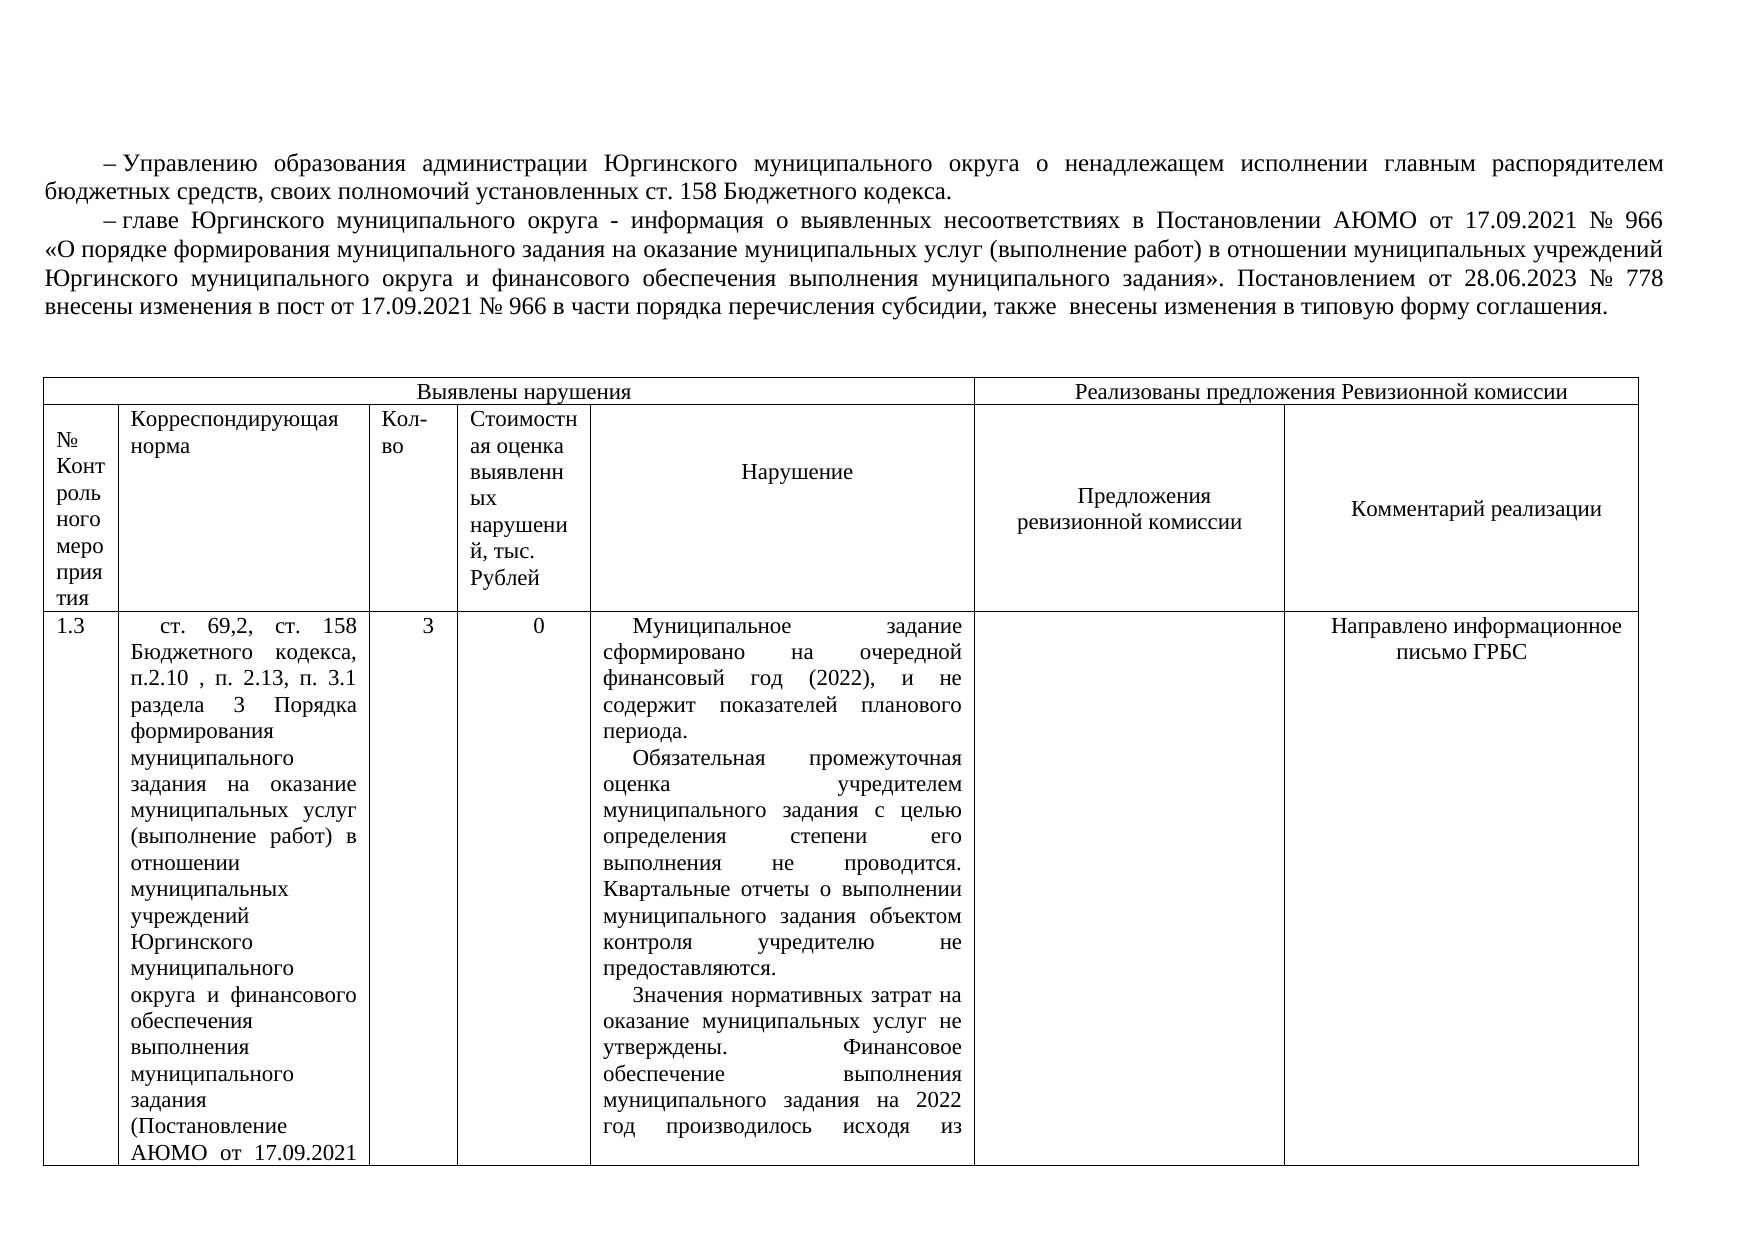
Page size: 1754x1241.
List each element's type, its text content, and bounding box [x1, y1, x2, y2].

table_cell 0 [458, 612, 590, 1165]
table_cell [1285, 612, 1638, 1165]
table_header Выявлены нарушения [44, 378, 974, 404]
table_cell [975, 612, 1284, 1165]
table_cell Кол-во [370, 405, 457, 611]
table_cell Комментарий реализации [1285, 405, 1638, 611]
text – Управлению образования администрации Юргинского муниципального округа о ненадлежащем исполнении главным распорядителем бюджетных средств, своих полномочий установленных ст. 158 Бюджетного кодекса. [44, 148, 1665, 205]
table_cell № Контрольного мероприятия [44, 405, 118, 611]
table_cell Корреспондирующая норма [119, 405, 369, 611]
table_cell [119, 612, 369, 1165]
table_cell 1.3 [44, 612, 118, 1165]
text – главе Юргинского муниципального округа - информация о выявленных несоответствиях в Постановлении АЮМО от 17.09.2021 № 966 «О порядке формирования муниципального задания на оказание муниципальных услуг (выполнение работ) в отношении муниципальных учреждений Юргинского муниципального округа и финансового обеспечения выполнения муниципального задания». Постановлением от 28.06.2023 № 778 внесены изменения в пост от 17.09.2021 № 966 в части порядка перечисления субсидии, также внесены изменения в типовую форму соглашения. [44, 205, 1665, 320]
table_cell Нарушение [591, 405, 974, 611]
table_header Реализованы предложения Ревизионной комиссии [975, 378, 1638, 404]
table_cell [591, 612, 974, 1165]
table_cell Предложения ревизионной комиссии [975, 405, 1284, 611]
table_cell Стоимостная оценка выявленных нарушений, тыс. Рублей [458, 405, 590, 611]
table_cell 3 [370, 612, 457, 1165]
